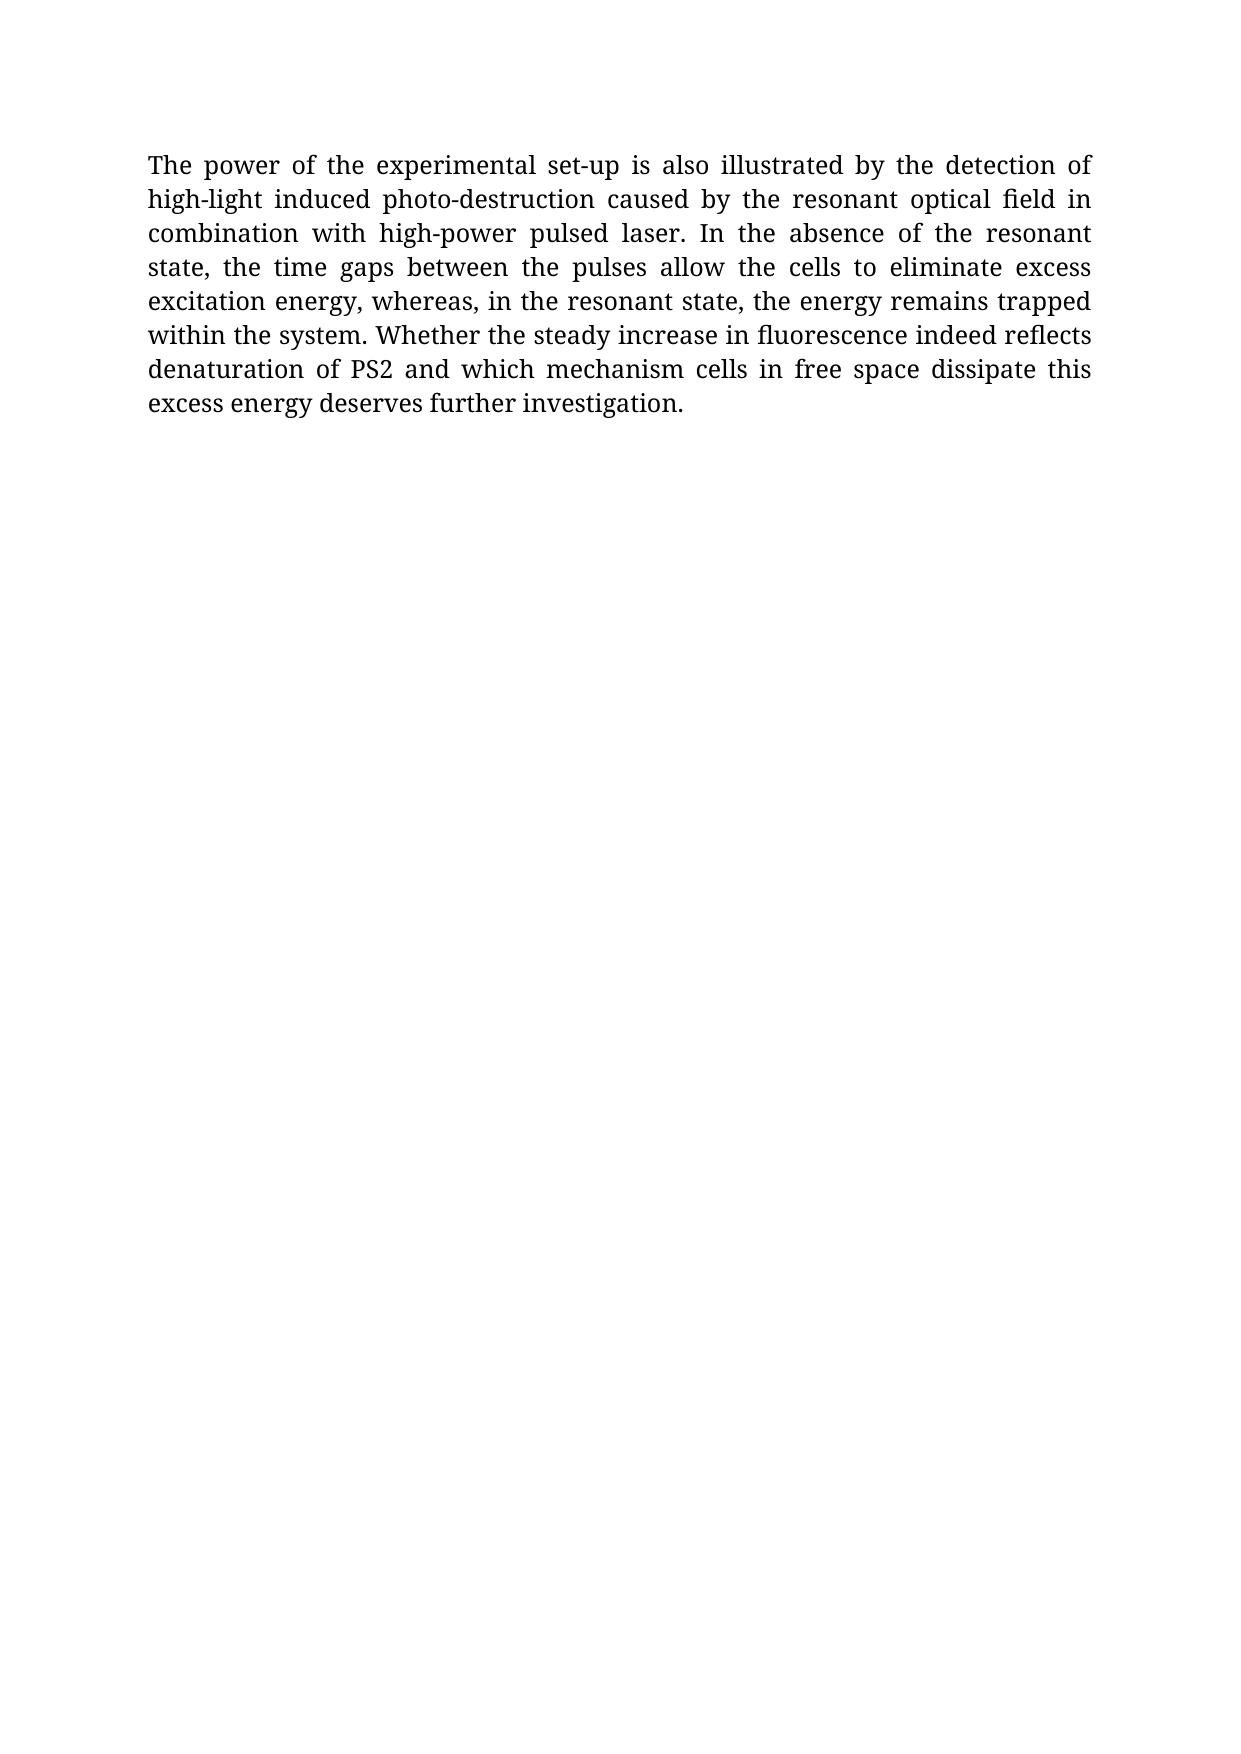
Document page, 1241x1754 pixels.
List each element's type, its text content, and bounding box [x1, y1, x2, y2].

text The power of the experimental set-up is also illustrated by the detection of high-light induced photo-destruction caused by the resonant optical field in combination with high-power pulsed laser. In the absence of the resonant state, the time gaps between the pulses allow the cells to eliminate excess excitation energy, whereas, in the resonant state, the energy remains trapped within the system. Whether the steady increase in fluorescence indeed reflects denaturation of PS2 and which mechanism cells in free space dissipate this excess energy deserves further investigation. [148, 148, 1093, 420]
